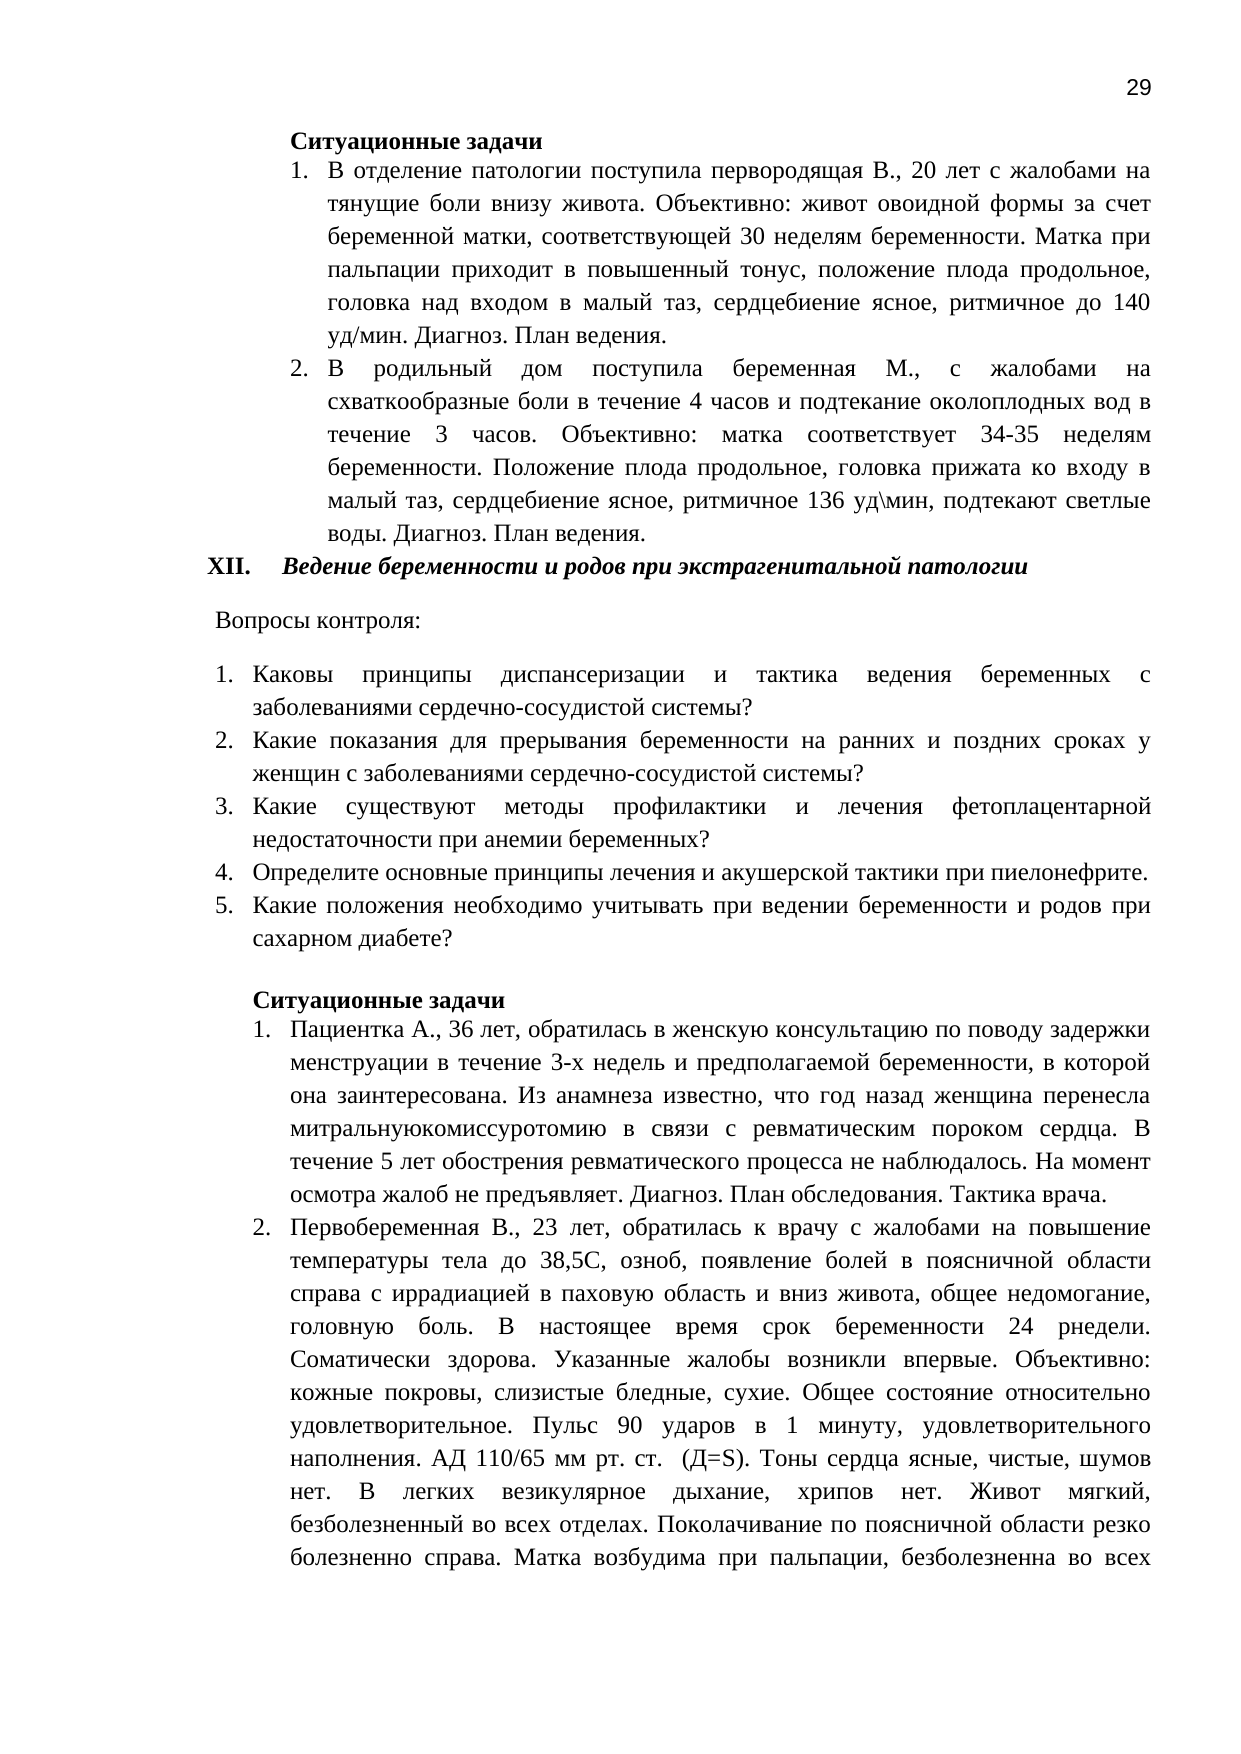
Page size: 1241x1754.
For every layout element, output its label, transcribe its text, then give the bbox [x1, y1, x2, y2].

list Ведение беременности и родов при экстрагенитальной патологии [207, 551, 1152, 580]
list Какие существуют методы профилактики и лечения фетоплацентарной недостаточности при анемии беременных? [215, 791, 1152, 853]
list В родильный дом поступила беременная М., с жалобами на схваткообразные боли в течение 4 часов и подтекание околоплодных вод в течение 3 часов. Объективно: матка соответствует 34-35 неделям беременности. Положение плода продольное, головка прижата ко входу в малый таз, сердцебиение ясное, ритмичное 136 уд\мин, подтекают светлые воды. Диагноз. План ведения. [290, 353, 1152, 547]
list Какие положения необходимо учитывать при ведении беременности и родов при сахарном диабете? [215, 890, 1152, 952]
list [252, 1212, 1152, 1571]
list Пациентка А., 36 лет, обратилась в женскую консультацию по поводу задержки менструации в течение 3-х недель и предполагаемой беременности, в которой она заинтересована. Из анамнеза известно, что год назад женщина перенесла митральнуюкомиссуротомию в связи с ревматическим пороком сердца. В течение 5 лет обострения ревматического процесса не наблюдалось. На момент осмотра жалоб не предъявляет. Диагноз. План обследования. Тактика врача. [252, 1014, 1152, 1208]
list Какие показания для прерывания беременности на ранних и поздних сроках у женщин с заболеваниями сердечно-сосудистой системы? [215, 725, 1152, 787]
text Вопросы контроля: [215, 605, 1152, 634]
list Ситуационные задачи [252, 985, 1152, 1014]
list Каковы принципы диспансеризации и тактика ведения беременных с заболеваниями сердечно-сосудистой системы? [215, 659, 1152, 721]
list Определите основные принципы лечения и акушерской тактики при пиелонефрите. [215, 857, 1152, 886]
list Ситуационные задачи [290, 126, 1152, 155]
list В отделение патологии поступила первородящая В., 20 лет с жалобами на тянущие боли внизу живота. Объективно: живот овоидной формы за счет беременной матки, соответствующей 30 неделям беременности. Матка при пальпации приходит в повышенный тонус, положение плода продольное, головка над входом в малый таз, сердцебиение ясное, ритмичное до 140 уд/мин. Диагноз. План ведения. [290, 155, 1152, 349]
